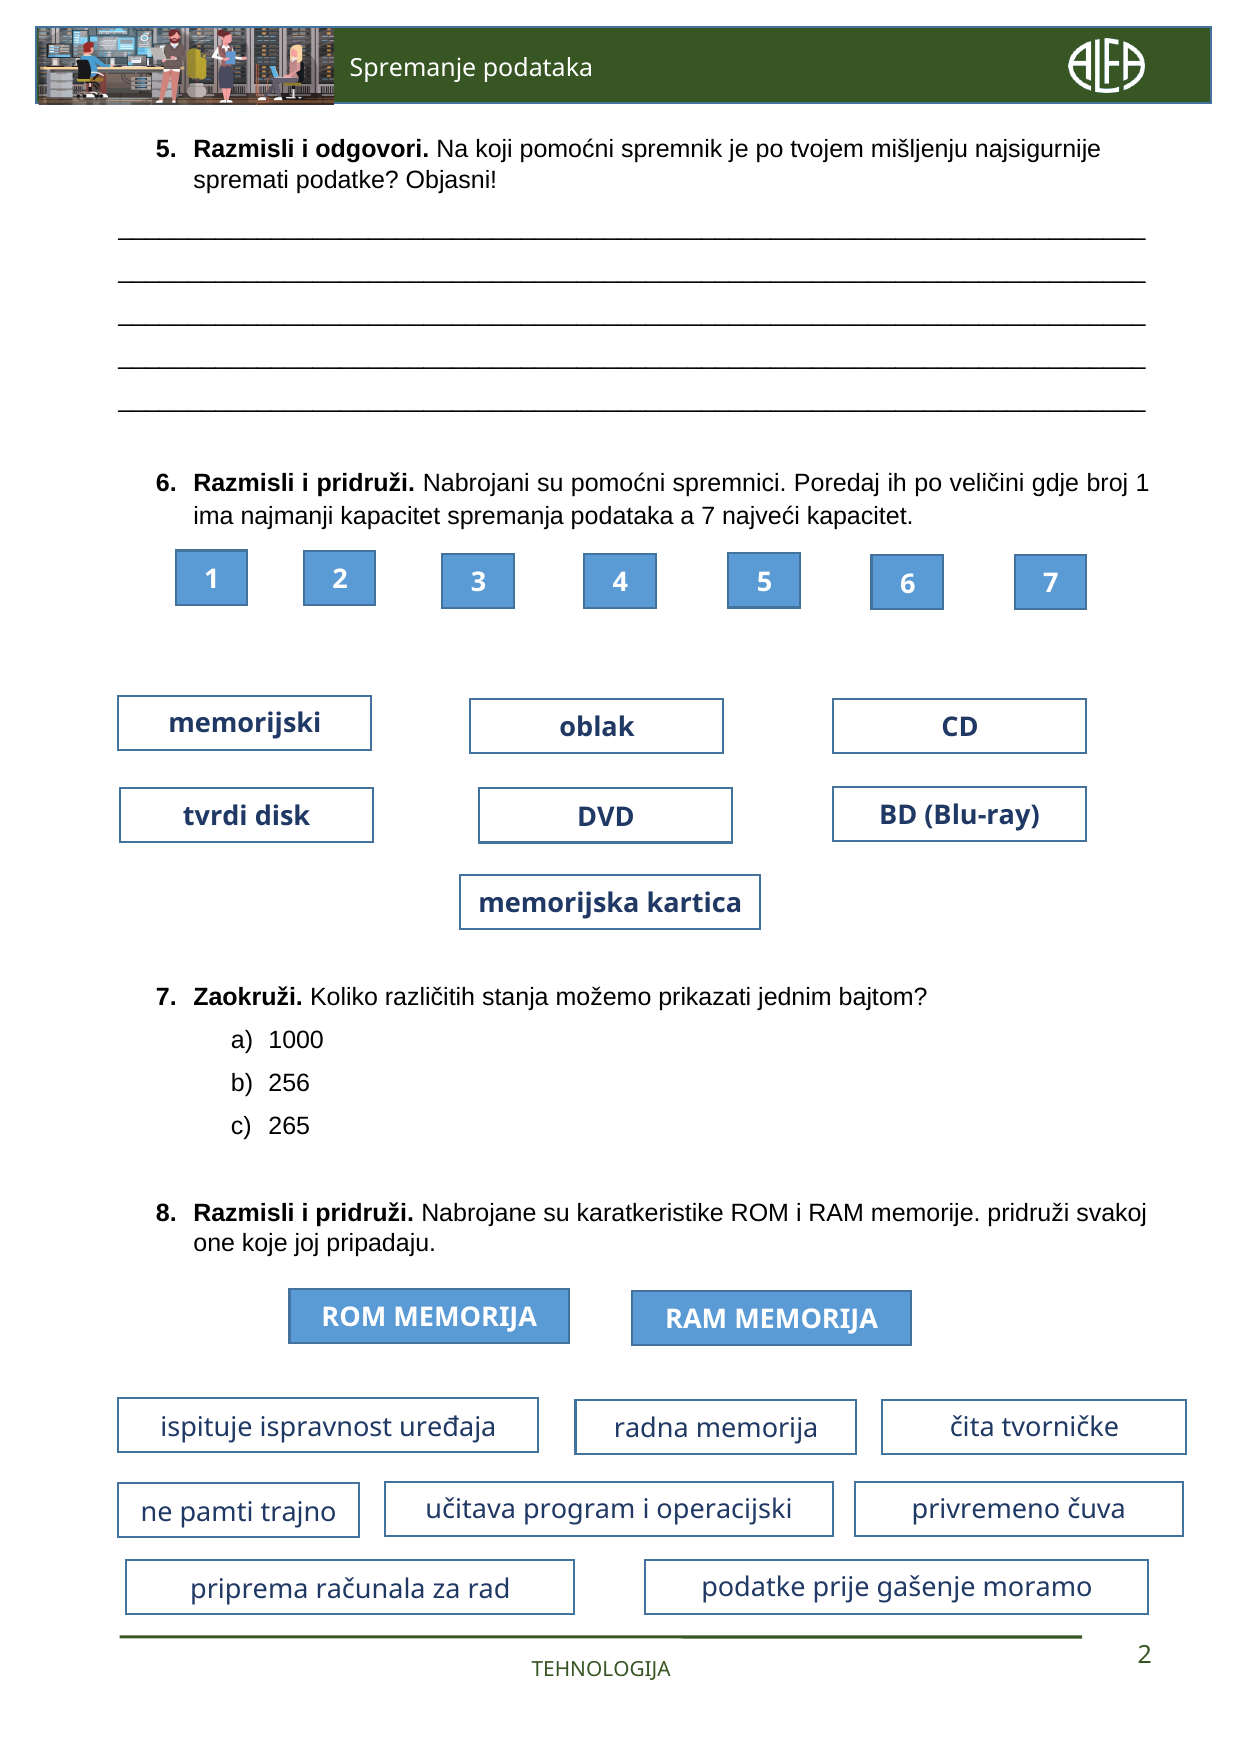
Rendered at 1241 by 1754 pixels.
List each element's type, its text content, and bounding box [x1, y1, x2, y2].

list 265 [231, 1111, 1152, 1140]
picture [1068, 38, 1145, 93]
list Razmisli i odgovori. Na koji pomoćni spremnik je po tvojem mišljenju najsigurnije spremati podatke? Objasni! [156, 134, 1152, 194]
list Razmisli i pridruži. Nabrojane su karatkeristike ROM i RAM memorije. pridruži svakoj one koje joj pripadaju. [156, 1197, 1152, 1257]
list 256 [231, 1068, 1152, 1097]
list Zaokruži. Koliko različitih stanja možemo prikazati jednim bajtom? [156, 982, 1152, 1011]
list Razmisli i pridruži. Nabrojani su pomoćni spremnici. Poredaj ih po veličini gdje broj 1 ima najmanji kapacitet spremanja podataka a 7 najveći kapacitet. [156, 468, 1152, 530]
text __________________________________________________________________________________________________________________________________________________________________________________________________________________________________________________________________________________________________________________________________________________________________________________ [118, 212, 1152, 413]
list 1000 [231, 1025, 1152, 1054]
picture [38, 28, 334, 105]
